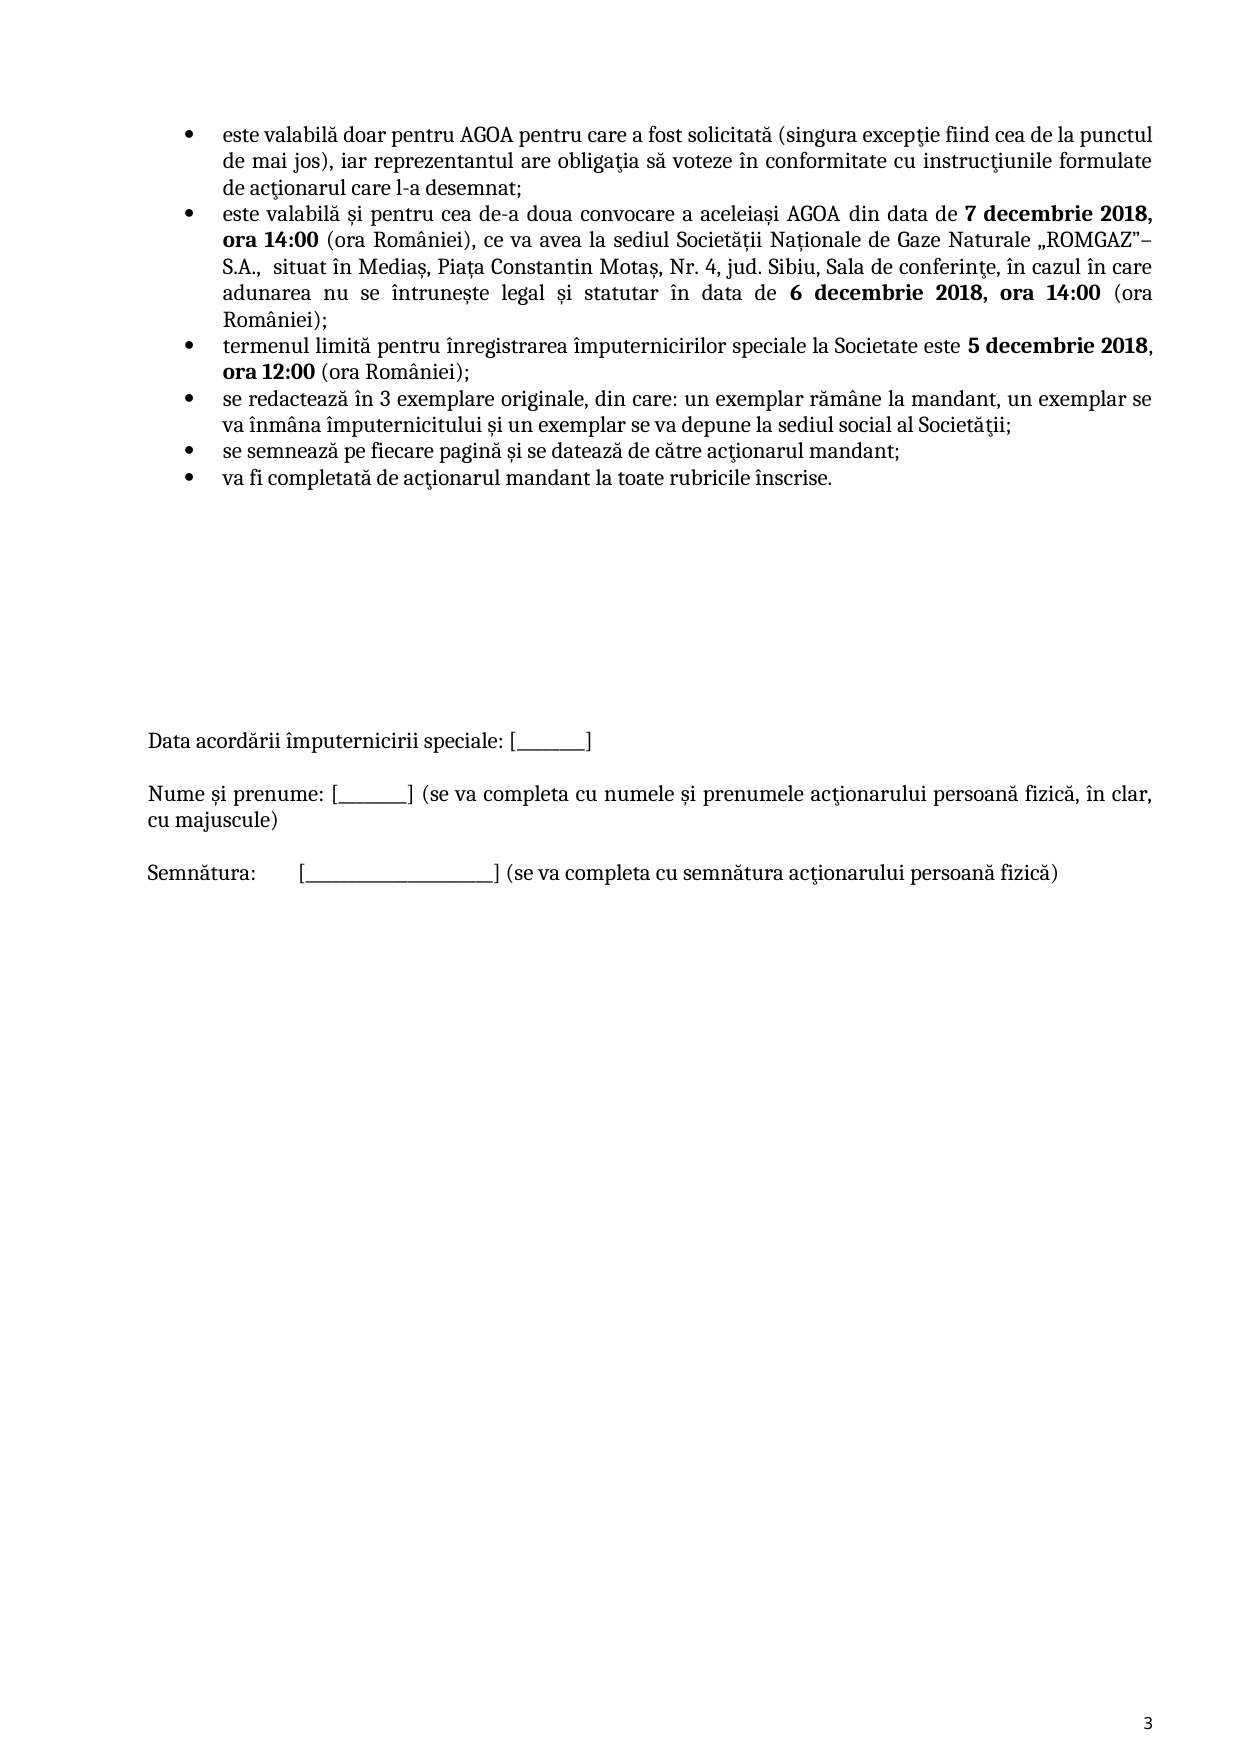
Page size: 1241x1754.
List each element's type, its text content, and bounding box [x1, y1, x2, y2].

list este valabilă doar pentru AGOA pentru care a fost solicitată (singura excepţie fiind cea de la punctul de mai jos), iar reprezentantul are obligaţia să voteze în conformitate cu instrucţiunile formulate de acţionarul care l-a desemnat; [185, 122, 1153, 201]
list se redactează în 3 exemplare originale, din care: un exemplar rămâne la mandant, un exemplar se va înmâna împuternicitului şi un exemplar se va depune la sediul social al Societăţii; [185, 385, 1153, 438]
text Data acordării împuternicirii speciale: [________] [148, 728, 1153, 754]
list se semnează pe fiecare pagină şi se datează de către acţionarul mandant; [185, 438, 1153, 464]
list termenul limită pentru înregistrarea împuternicirilor speciale la Societate este 5 decembrie 2018, ora 12:00 (ora României); [185, 333, 1153, 385]
list va fi completată de acţionarul mandant la toate rubricile înscrise. [185, 464, 1153, 491]
text Semnătura: [______________________] (se va completa cu semnătura acţionarului persoană fizică) [148, 860, 1153, 886]
list este valabilă şi pentru cea de-a doua convocare a aceleiaşi AGOA din data de 7 decembrie 2018, ora 14:00 (ora României), ce va avea la sediul Societății Naționale de Gaze Naturale „ROMGAZ”–S.A., situat în Mediaş, Piața Constantin Motaș, Nr. 4, jud. Sibiu, Sala de conferinţe, în cazul în care adunarea nu se întruneşte legal şi statutar în data de 6 decembrie 2018, ora 14:00 (ora României); [185, 201, 1153, 333]
text Nume şi prenume: [________] (se va completa cu numele şi prenumele acţionarului persoană fizică, în clar, cu majuscule) [148, 781, 1153, 833]
